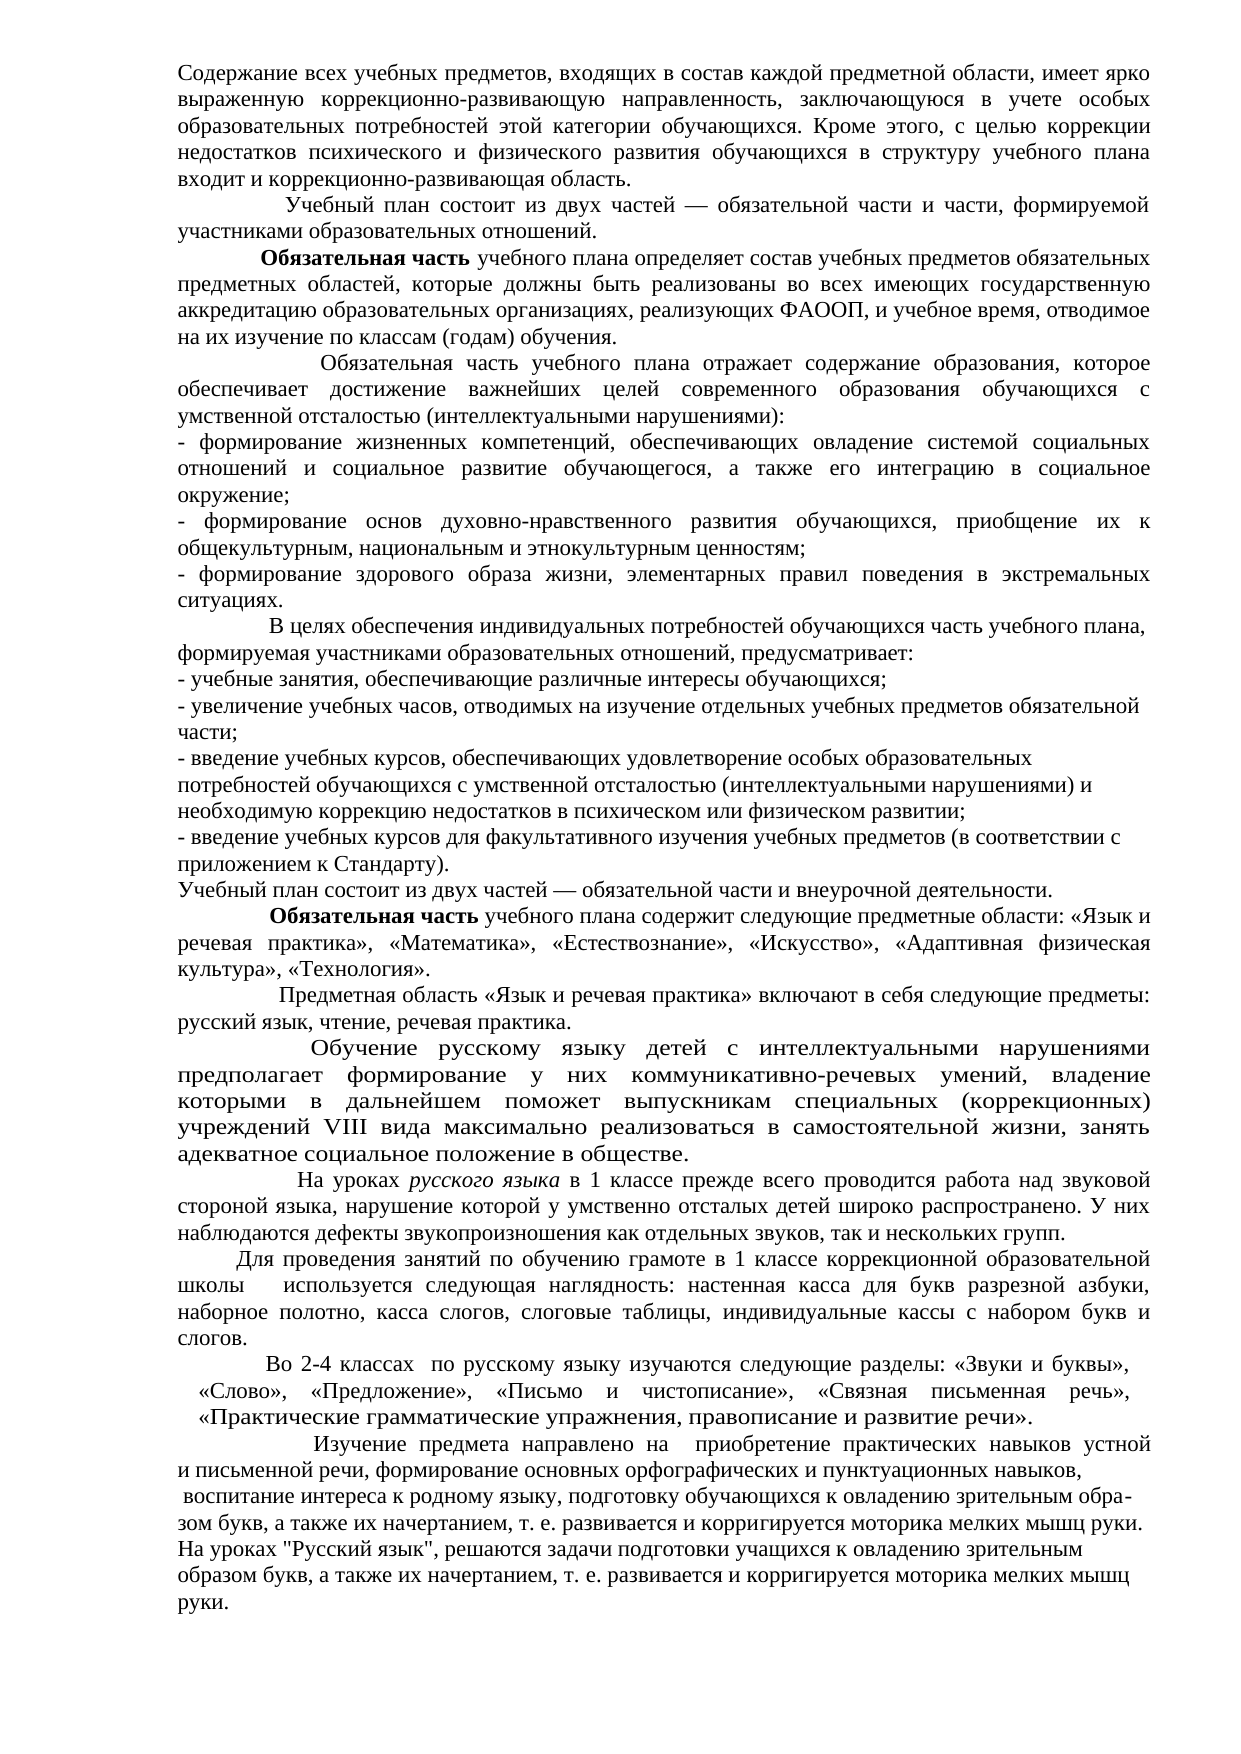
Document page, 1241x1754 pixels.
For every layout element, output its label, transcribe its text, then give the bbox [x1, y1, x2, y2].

text Обязательная часть учебного плана отражает содержание образования, которое обеспечивает достижение важнейших целей современного образования обучающихся с умственной отсталостью (интеллектуальными нарушениями): [177, 349, 1152, 428]
text Предметная область «Язык и речевая практика» включают в себя следующие предметы: русский язык, чтение, речевая практика. [177, 982, 1152, 1034]
text Содержание всех учебных предметов, входящих в состав каждой предметной области, имеет ярко выраженную коррекционно-развивающую направленность, заключающуюся в учете особых образовательных потребностей этой категории обучающихся. Кроме этого, с целью коррекции недостатков психического и физического развития обучающихся в структуру учебного плана входит и коррекционно-развивающая область. [177, 59, 1152, 191]
text - введение учебных курсов, обеспечивающих удовлетворение особых образовательных потребностей обучающихся с умственной отсталостью (интеллектуальными нарушениями) и необходимую коррекцию недостатков в психическом или физическом развитии; [177, 744, 1152, 823]
text Изучение предмета направлено на приобретение практических навыков устной и письменной речи, формирование основных орфографических и пунктуационных навыков, [177, 1429, 1152, 1482]
text - формирование жизненных компетенций, обеспечивающих овладение системой социальных отношений и социальное развитие обучающегося, а также его интеграцию в социальное окружение; [177, 428, 1152, 507]
text - введение учебных курсов для факультативного изучения учебных предметов (в соответствии с приложением к Стандарту). [177, 823, 1152, 876]
text В целях обеспечения индивидуальных потребностей обучающихся часть учебного плана, формируемая участниками образовательных отношений, предусматривает: [177, 613, 1152, 665]
text Обучение русскому языку детей с интеллектуальными нарушениями предполагает формирование у них коммуникативно-речевых умений, владение которыми в дальнейшем поможет выпускникам специальных (коррекционных) учреждений VIII вида максимально реализоваться в самостоятельной жизни, занять адекватное социальное положение в обществе. [177, 1034, 1152, 1166]
text - формирование здорового образа жизни, элементарных правил поведения в экстремальных ситуациях. [177, 560, 1152, 613]
text Обязательная часть учебного плана содержит следующие предметные области: «Язык и речевая практика», «Математика», «Естествознание», «Искусство», «Адаптивная физическая культура», «Технология». [177, 902, 1152, 982]
text - учебные занятия, обеспечивающие различные интересы обучающихся; [177, 665, 1152, 692]
text На уроках русского языка в 1 классе прежде всего проводится работа над звуковой стороной языка, нарушение которой у умственно отсталых детей широко распространено. У них наблюдаются дефекты звукопроизношения как отдельных звуков, так и нескольких групп. [177, 1166, 1152, 1245]
text - формирование основ духовно-нравственного развития обучающихся, приобщение их к общекультурным, национальным и этнокультурным ценностям; [177, 507, 1152, 560]
text Обязательная часть учебного плана определяет состав учебных предметов обязательных предметных областей, которые должны быть реализованы во всех имеющих государственную аккредитацию образовательных организациях, реализующих ФАООП, и учебное время, отводимое на их изучение по классам (годам) обучения. [177, 244, 1152, 349]
text Учебный план состоит из двух частей — обязательной части и части, формируемой участниками образовательных отношений. [177, 191, 1152, 244]
text Во 2-4 классах по русскому языку изучаются следующие разделы: «Звуки и буквы», «Слово», «Предложение», «Письмо и чистописание», «Связная письменная речь», «Практические грамматические упражнения, правописание и развитие речи». [198, 1351, 1132, 1429]
text Для проведения занятий по обучению грамоте в 1 классе коррекционной образовательной школы используется следующая наглядность: настенная касса для букв разрезной азбуки, наборное полотно, касса слогов, слоговые таблицы, индивидуальные кассы с набором букв и слогов. [177, 1245, 1152, 1351]
text На уроках "Русский язык", решаются задачи подготовки учащихся к овладению зрительным образом букв, а также их начертанием, т. е. развивается и корригируется моторика мелких мышц руки. [177, 1535, 1152, 1614]
text - увеличение учебных часов, отводимых на изучение отдельных учебных предметов обязательной части; [177, 692, 1152, 744]
text Учебный план состоит из двух частей — обязательной части и внеурочной деятельности. [177, 876, 1152, 902]
text воспитание интереса к родному языку, подготовку обучающихся к овладению зрительным образом букв, а также их начертанием, т. е. развивается и корригируется моторика мелких мышц руки. [177, 1482, 1152, 1535]
